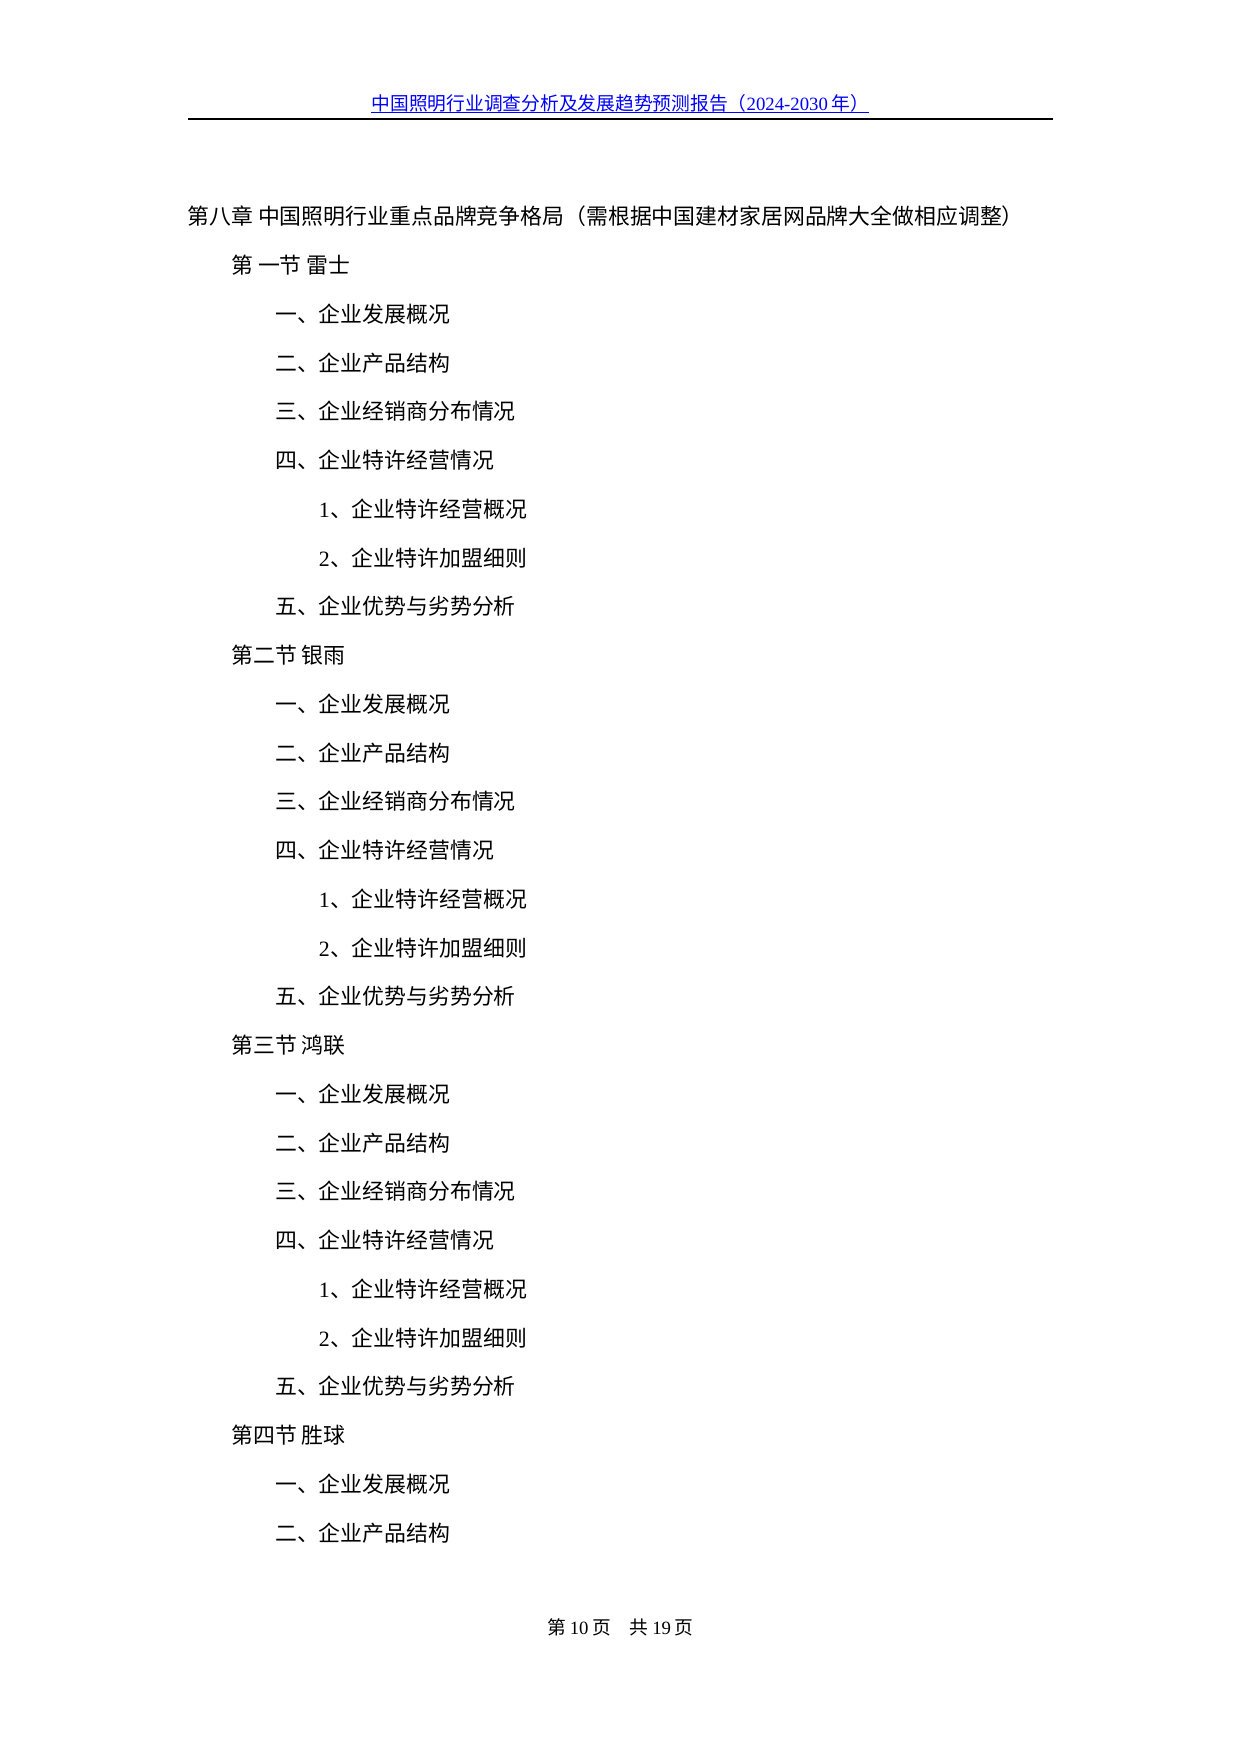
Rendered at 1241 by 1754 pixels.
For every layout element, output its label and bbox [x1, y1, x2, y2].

text [187, 150, 1053, 1548]
